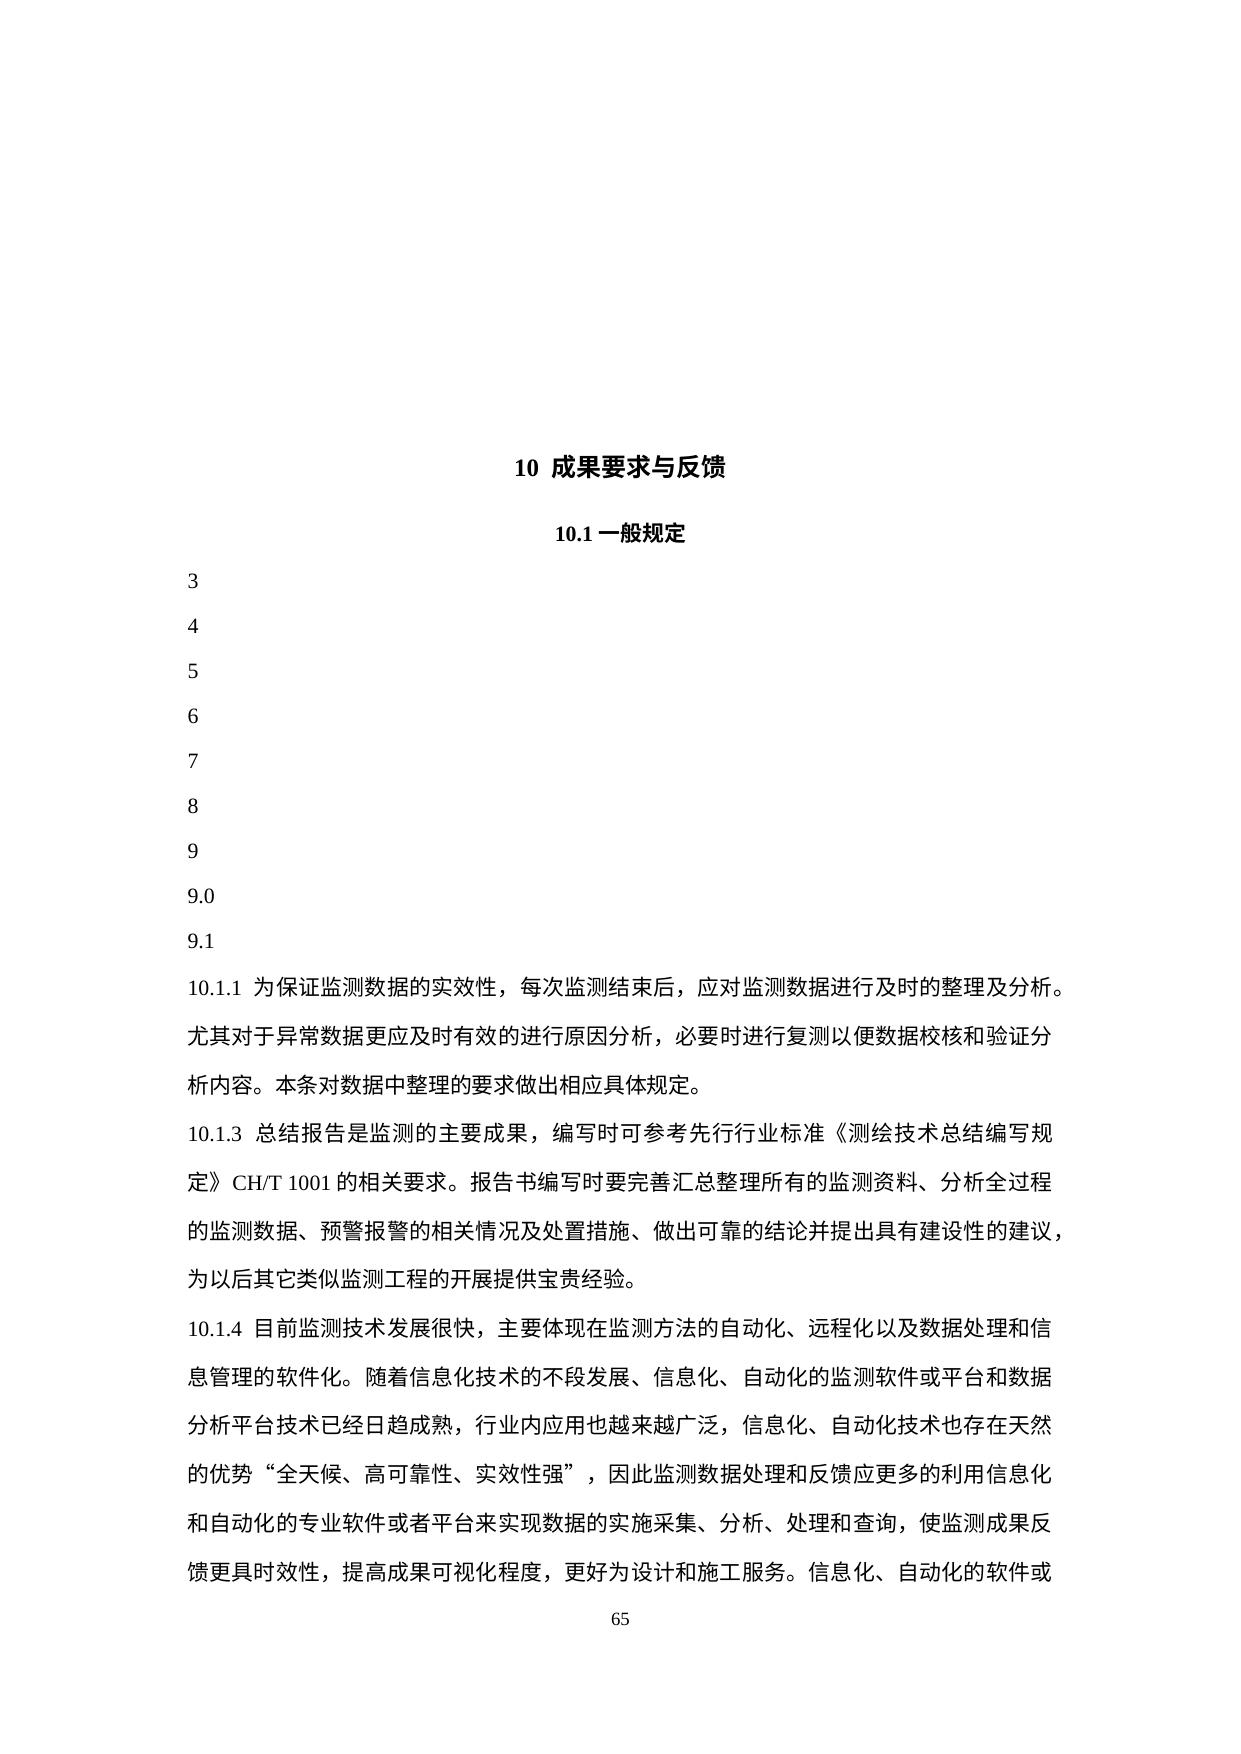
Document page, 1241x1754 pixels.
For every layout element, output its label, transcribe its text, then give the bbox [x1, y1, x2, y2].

text 10.1.1 为保证监测数据的实效性，每次监测结束后，应对监测数据进行及时的整理及分析。尤其对于异常数据更应及时有效的进行原因分析，必要时进行复测以便数据校核和验证分析内容。本条对数据中整理的要求做出相应具体规定。 [187, 970, 1053, 1100]
list 成果要求与反馈 [187, 433, 1053, 498]
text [187, 1310, 1053, 1587]
text 10.1 一般规定 [187, 516, 1053, 548]
text 10.1.3 总结报告是监测的主要成果，编写时可参考先行行业标准《测绘技术总结编写规定》CH/T 1001的相关要求。报告书编写时要完善汇总整理所有的监测资料、分析全过程的监测数据、预警报警的相关情况及处置措施、做出可靠的结论并提出具有建设性的建议，为以后其它类似监测工程的开展提供宝贵经验。 [187, 1116, 1053, 1294]
